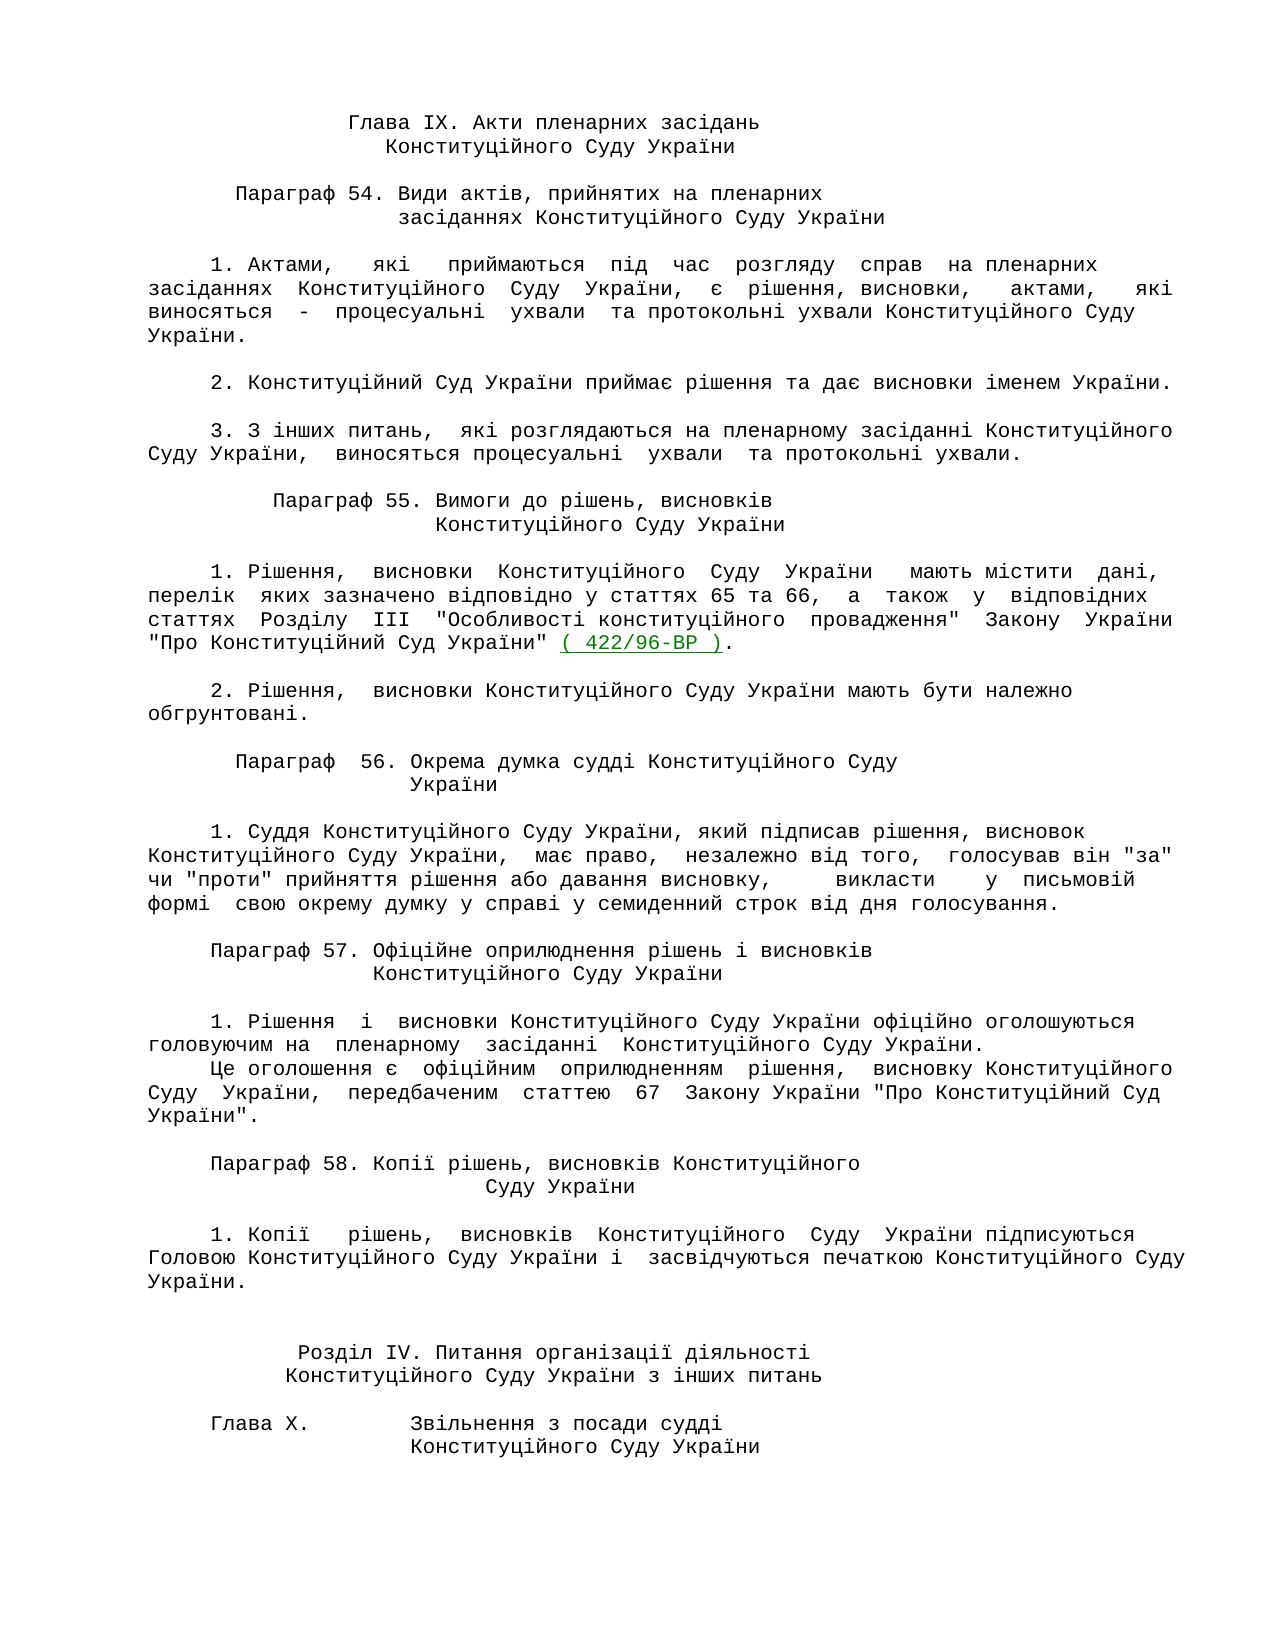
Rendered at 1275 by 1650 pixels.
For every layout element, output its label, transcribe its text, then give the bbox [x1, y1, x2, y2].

text Конституційного Суду України [148, 514, 1186, 538]
text 1. Рішення і висновки Конституційного Суду України офіційно оголошуються головуючим на пленарному засіданні Конституційного Суду України. [148, 1011, 1186, 1058]
text Параграф 57. Офіційне оприлюднення рішень і висновків [148, 940, 1186, 963]
text 1. Суддя Конституційного Суду України, який підписав рішення, висновок Конституційного Суду України, має право, незалежно від того, голосував він "за" чи "проти" прийняття рішення або давання висновку, викласти у письмовій формі свою окрему думку у справі у семиденний строк від дня голосування. [148, 822, 1186, 916]
text 2. Рішення, висновки Конституційного Суду України мають бути належно обгрунтовані. [148, 680, 1186, 727]
text України [148, 774, 1186, 798]
text засіданнях Конституційного Суду України [148, 207, 1186, 230]
text Конституційного Суду України [148, 963, 1186, 987]
text Глава X. Звільнення з посади судді [148, 1413, 1186, 1436]
text 3. З інших питань, які розглядаються на пленарному засіданні Конституційного Суду України, виносяться процесуальні ухвали та протокольні ухвали. [148, 419, 1186, 467]
text Конституційного Суду України з інших питань [148, 1365, 1186, 1389]
text 1. Копії рішень, висновків Конституційного Суду України підписуються Головою Конституційного Суду України і засвідчуються печаткою Конституційного Суду України. [148, 1223, 1186, 1294]
text Параграф 56. Окрема думка судді Конституційного Суду [148, 751, 1186, 774]
text Параграф 58. Копії рішень, висновків Конституційного [148, 1153, 1186, 1176]
text Суду України [148, 1176, 1186, 1200]
text Параграф 54. Види актів, прийнятих на пленарних [148, 183, 1186, 207]
text 2. Конституційний Суд України приймає рішення та дає висновки іменем України. [148, 372, 1186, 396]
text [148, 1436, 1186, 1460]
text 1. Рішення, висновки Конституційного Суду України мають містити дані, перелік яких зазначено відповідно у статтях 65 та 66, а також у відповідних статтях Розділу III "Особливості конституційного провадження" Закону України "Про Конституційний Суд України" ( 422/96-ВР ). [148, 561, 1186, 656]
text Параграф 55. Вимоги до рішень, висновків [148, 491, 1186, 514]
text Це оголошення є офіційним оприлюдненням рішення, висновку Конституційного Суду України, передбаченим статтею 67 Закону України "Про Конституційний Суд України". [148, 1058, 1186, 1129]
text Розділ IV. Питання організації діяльності [148, 1342, 1186, 1365]
text Конституційного Суду України [148, 136, 1186, 159]
text 1. Актами, які приймаються під час розгляду справ на пленарних засіданнях Конституційного Суду України, є рішення, висновки, актами, які виносяться - процесуальні ухвали та протокольні ухвали Конституційного Суду України. [148, 254, 1186, 349]
text Глава IX. Акти пленарних засідань [148, 112, 1186, 136]
